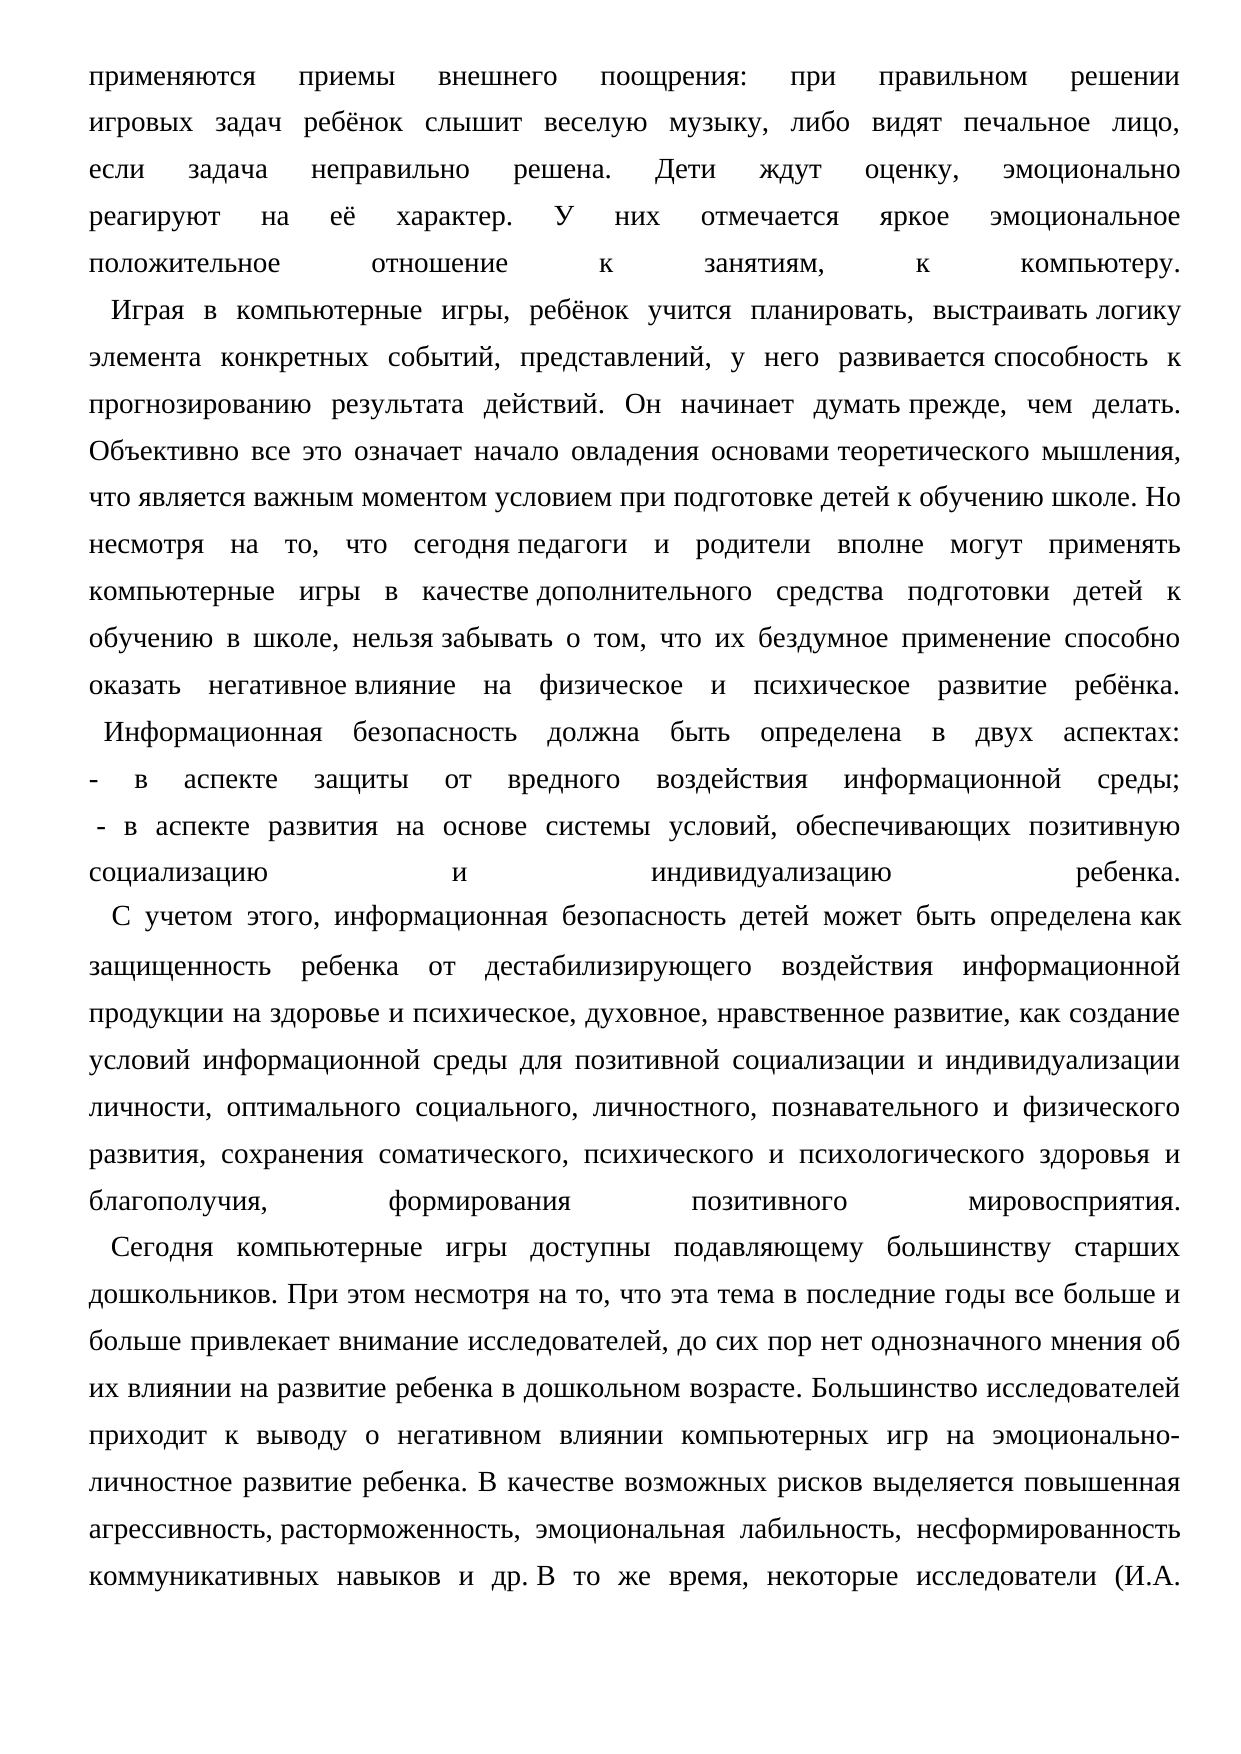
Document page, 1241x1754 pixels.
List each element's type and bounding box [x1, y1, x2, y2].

text [89, 44, 1181, 1591]
